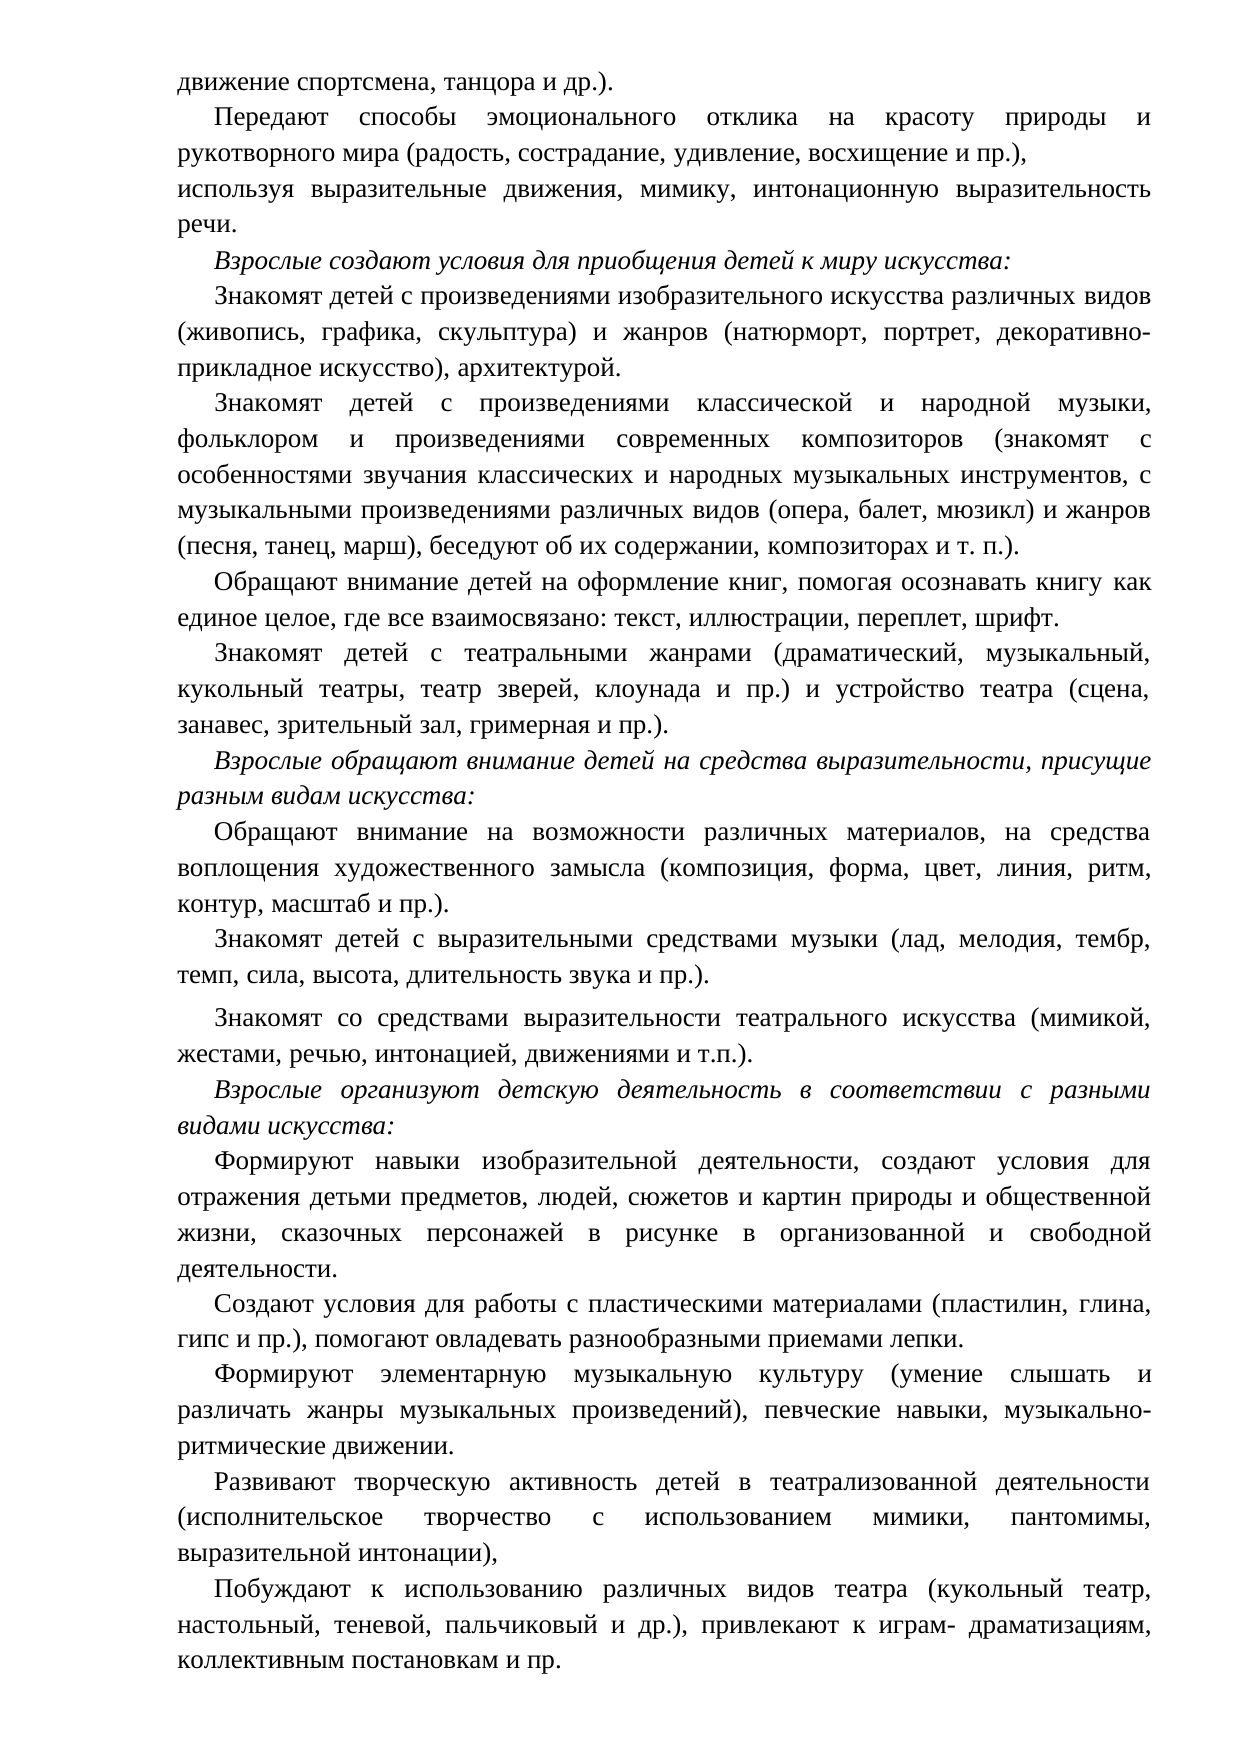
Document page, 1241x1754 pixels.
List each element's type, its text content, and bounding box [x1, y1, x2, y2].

text Знакомят детей с произведениями классической и народной музыки, фольклором и произведениями современных композиторов (знакомят с особенностями звучания классических и народных музыкальных инструментов, с музыкальными произведениями различных видов (опера, балет, мюзикл) и жанров (песня, танец, марш), беседуют об их содержании, композиторах и т. п.). [177, 386, 1151, 561]
text Знакомят детей с выразительными средствами музыки (лад, мелодия, тембр, темп, сила, высота, длительность звука и пр.). [177, 922, 1151, 989]
text Обращают внимание на возможности различных материалов, на средства воплощения художественного замысла (композиция, форма, цвет, линия, ритм, контур, масштаб и пр.). [177, 815, 1151, 918]
text Взрослые обращают внимание детей на средства выразительности, присущие разным видам искусства: [177, 744, 1152, 811]
text Развивают творческую активность детей в театрализованной деятельности (исполнительское творчество с использованием мимики, пантомимы, выразительной интонации), [177, 1465, 1151, 1567]
text Взрослые организуют детскую деятельность в соответствии с разными видами искусства: [177, 1073, 1152, 1140]
text Создают условия для работы с пластическими материалами (пластилин, глина, гипс и пр.), помогают овладевать разнообразными приемами лепки. [177, 1287, 1151, 1354]
text Знакомят детей с театральными жанрами (драматический, музыкальный, кукольный театры, театр зверей, клоунада и пр.) и устройство театра (сцена, занавес, зрительный зал, гримерная и пр.). [177, 637, 1151, 739]
text Формируют навыки изобразительной деятельности, создают условия для отражения детьми предметов, людей, сюжетов и картин природы и общественной жизни, сказочных персонажей в рисунке в организованной и свободной деятельности. [177, 1144, 1151, 1283]
text Передают способы эмоционального отклика на красоту природы и рукотворного мира (радость, сострадание, удивление, восхищение и пр.), [177, 100, 1151, 167]
text Формируют элементарную музыкальную культуру (умение слышать и различать жанры музыкальных произведений), певческие навыки, музыкально-ритмические движении. [177, 1358, 1152, 1460]
text Знакомят со средствами выразительности театрального искусства (мимикой, жестами, речью, интонацией, движениями и т.п.). [177, 1002, 1151, 1068]
text используя выразительные движения, мимику, интонационную выразительность речи. [177, 172, 1151, 239]
text Побуждают к использованию различных видов театра (кукольный театр, настольный, теневой, пальчиковый и др.), привлекают к играм- драматизациям, коллективным постановкам и пр. [177, 1572, 1152, 1674]
text Знакомят детей с произведениями изобразительного искусства различных видов (живопись, графика, скульптура) и жанров (натюрморт, портрет, декоративно-прикладное искусство), архитектурой. [177, 279, 1151, 382]
text Взрослые создают условия для приобщения детей к миру искусства: [214, 243, 1221, 276]
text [177, 64, 1151, 96]
text Обращают внимание детей на оформление книг, помогая осознавать книгу как единое целое, где все взаимосвязано: текст, иллюстрации, переплет, шрифт. [177, 565, 1151, 632]
